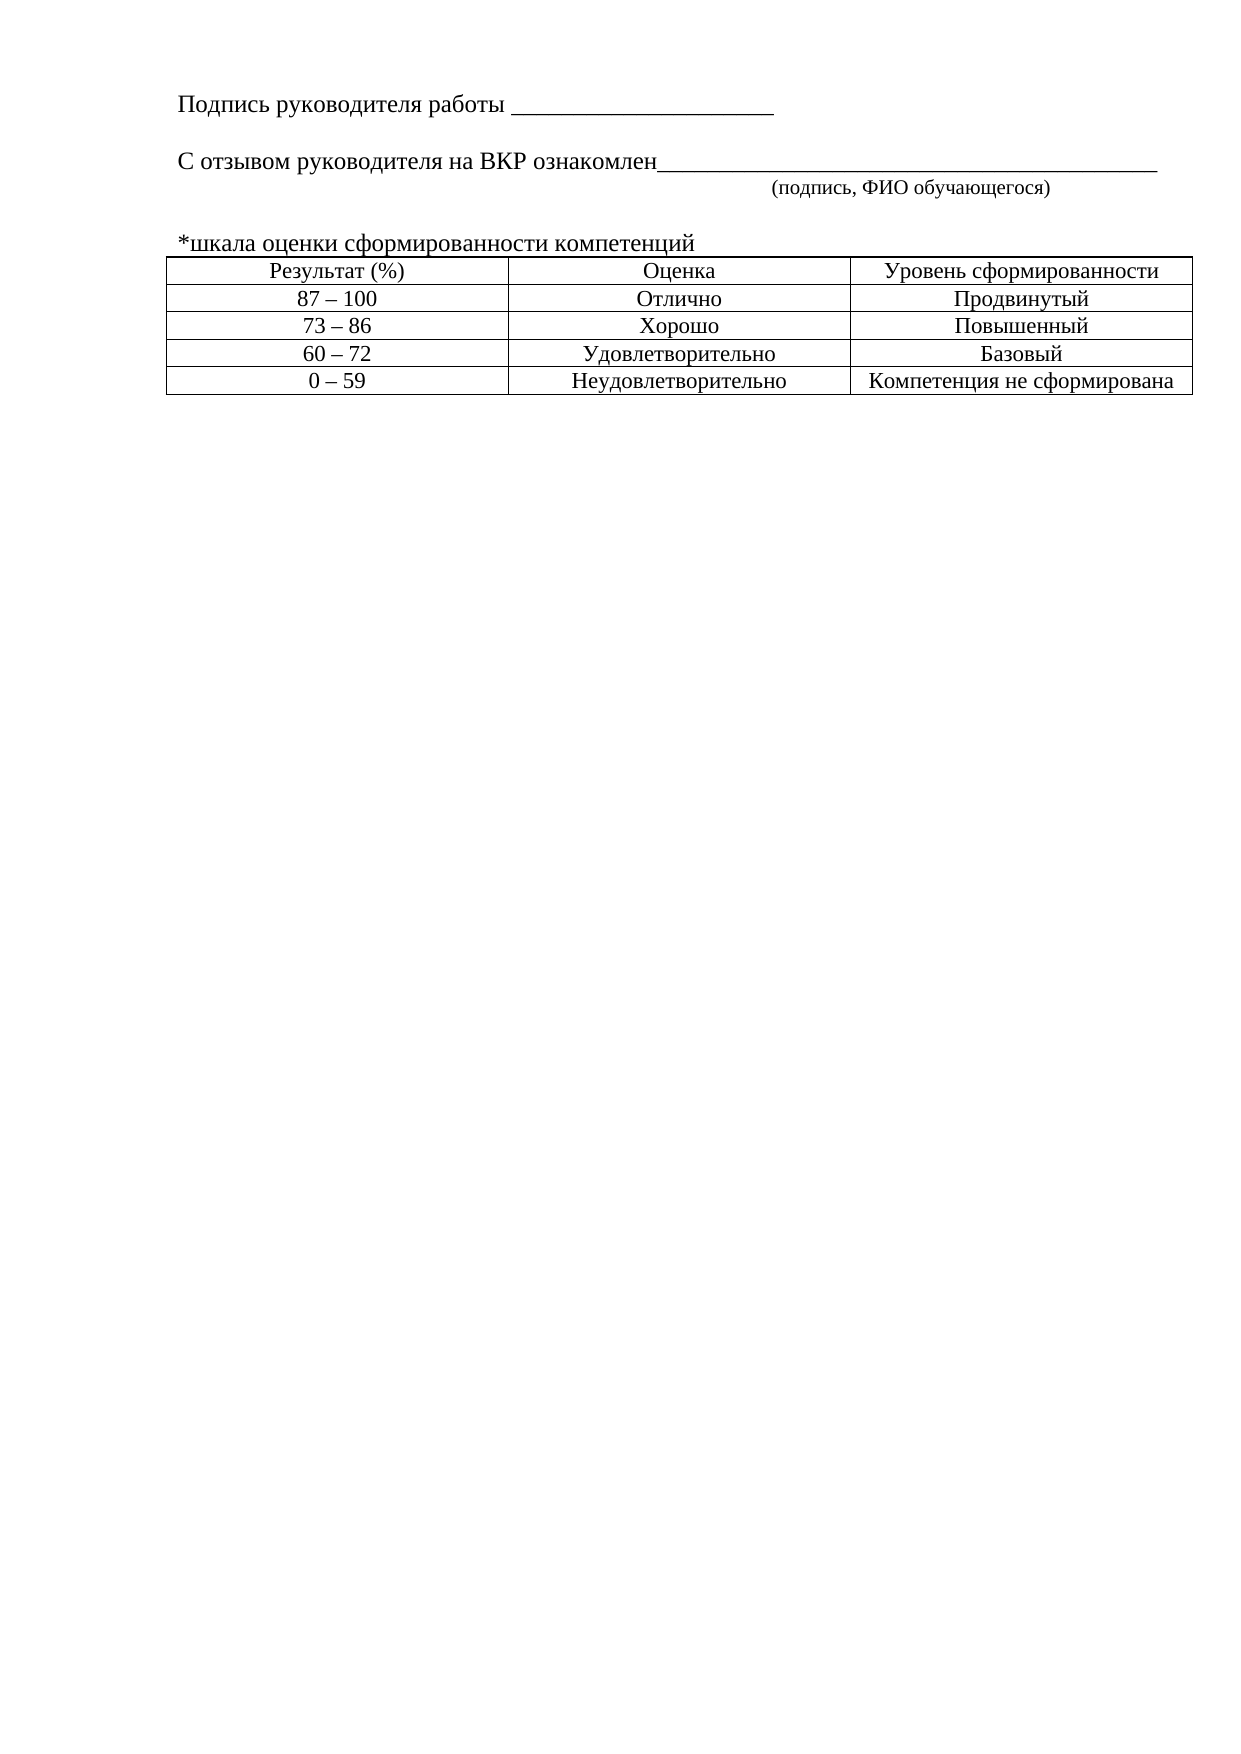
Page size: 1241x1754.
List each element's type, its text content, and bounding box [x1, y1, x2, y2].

table_cell 60 – 72 [167, 340, 508, 366]
table_cell 87 – 100 [167, 285, 508, 311]
table_cell Хорошо [509, 312, 850, 339]
table_header Уровень сформированности [851, 258, 1192, 284]
text С отзывом руководителя на ВКР ознакомлен________________________________________ [177, 146, 1181, 175]
table_cell Отлично [509, 285, 850, 311]
table_cell 0 – 59 [167, 367, 508, 393]
table_cell Неудовлетворительно [509, 367, 850, 393]
table_cell 73 – 86 [167, 312, 508, 339]
text *шкала оценки сформированности компетенций [177, 228, 1181, 256]
table_cell Продвинутый [851, 285, 1192, 311]
table_cell Компетенция не сформирована [851, 367, 1192, 393]
table_header Оценка [509, 258, 850, 284]
table_cell Базовый [851, 340, 1192, 366]
table_cell Удовлетворительно [509, 340, 850, 366]
text (подпись, ФИО обучающегося) [177, 175, 1181, 199]
table_cell Повышенный [851, 312, 1192, 339]
text Подпись руководителя работы _____________________ [177, 89, 1181, 117]
table_header Результат (%) [167, 258, 508, 284]
